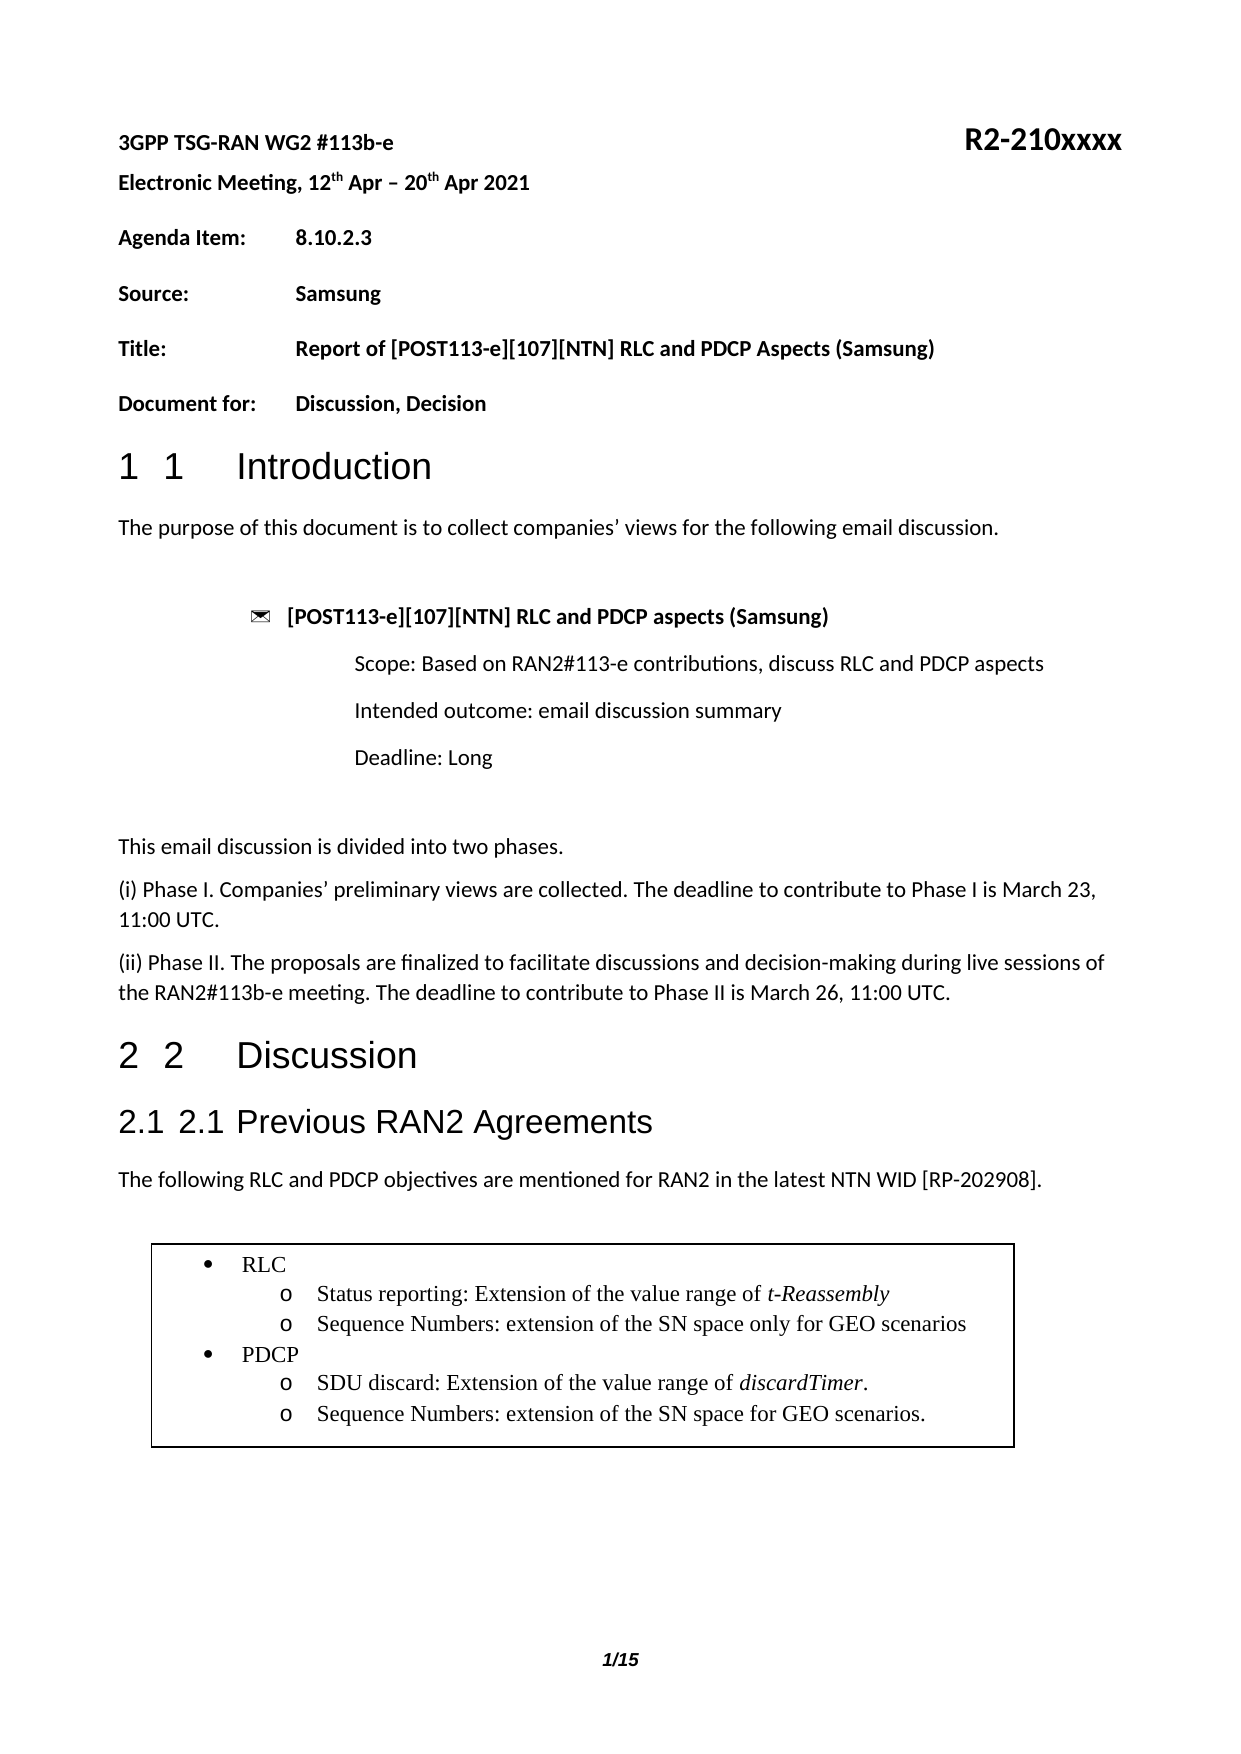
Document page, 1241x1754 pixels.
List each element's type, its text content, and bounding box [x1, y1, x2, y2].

text (i) Phase I. Companies’ preliminary views are collected. The deadline to contribute to Phase I is March 23, 11:00 UTC. [118, 875, 1122, 933]
subtitle 2 Discussion [118, 1033, 1122, 1077]
text Intended outcome: email discussion summary [296, 696, 1122, 724]
text 3GPP TSG-RAN WG2 #113b-e R2-210xxxx [118, 118, 1122, 159]
text This email discussion is divided into two phases. [118, 832, 1122, 861]
text [POST113-e][107][NTN] RLC and PDCP aspects (Samsung) [249, 602, 1122, 630]
text (ii) Phase II. The proposals are finalized to facilitate discussions and decision-making during live sessions of the RAN2#113b-e meeting. The deadline to contribute to Phase II is March 26, 11:00 UTC. [118, 948, 1122, 1006]
text Title: Report of [POST113-e][107][NTN] RLC and PDCP Aspects (Samsung) [118, 334, 1122, 362]
text Electronic Meeting, 12th Apr – 20th Apr 2021 [118, 168, 1122, 196]
subtitle 1 Introduction [118, 444, 1122, 487]
text The following RLC and PDCP objectives are mentioned for RAN2 in the latest NTN WID [RP-202908]. [118, 1165, 1122, 1193]
text Deadline: Long [296, 743, 1122, 771]
text Agenda Item: 8.10.2.3 [118, 223, 1122, 252]
subtitle 2.1 Previous RAN2 Agreements [118, 1102, 1122, 1140]
text Document for: Discussion, Decision [118, 389, 1122, 417]
text Scope: Based on RAN2#113-e contributions, discuss RLC and PDCP aspects [296, 649, 1122, 677]
text The purpose of this document is to collect companies’ views for the following email discussion. [118, 513, 1122, 541]
text Source: Samsung [118, 279, 1122, 307]
